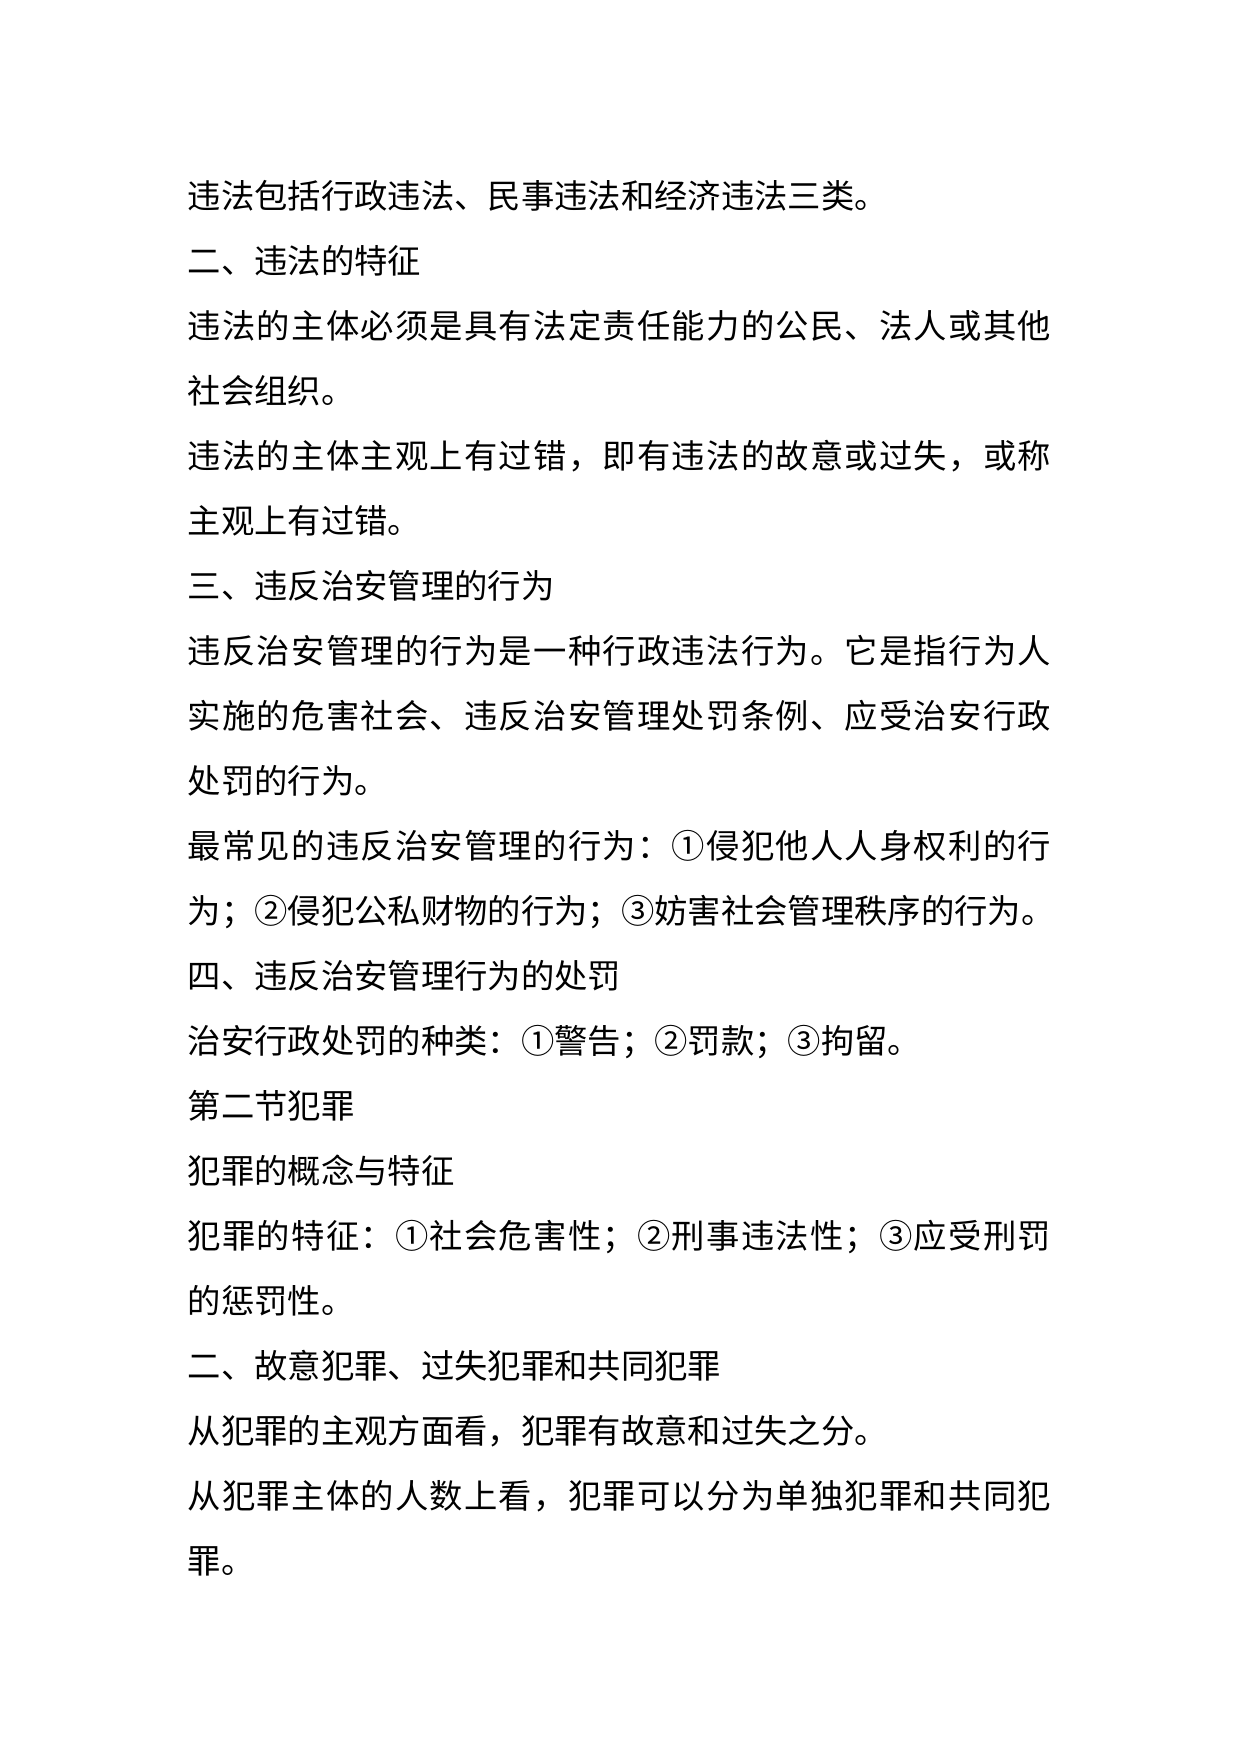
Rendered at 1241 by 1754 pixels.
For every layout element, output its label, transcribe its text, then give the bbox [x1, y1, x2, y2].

text 违法的主体主观上有过错，即有违法的故意或过失，或称主观上有过错。 [187, 422, 1053, 552]
text 犯罪的特征：①社会危害性；②刑事违法性；③应受刑罚的惩罚性。 [187, 1202, 1053, 1332]
text 从犯罪主体的人数上看，犯罪可以分为单独犯罪和共同犯罪。 [187, 1462, 1053, 1592]
text 治安行政处罚的种类：①警告；②罚款；③拘留。 [187, 1007, 1053, 1072]
text 违法的主体必须是具有法定责任能力的公民、法人或其他社会组织。 [187, 292, 1053, 422]
text 最常见的违反治安管理的行为：①侵犯他人人身权利的行为；②侵犯公私财物的行为；③妨害社会管理秩序的行为。 [187, 812, 1053, 942]
text 违法包括行政违法、民事违法和经济违法三类。 [187, 162, 1053, 227]
text 违反治安管理的行为是一种行政违法行为。它是指行为人实施的危害社会、违反治安管理处罚条例、应受治安行政处罚的行为。 [187, 617, 1053, 812]
text 犯罪的概念与特征 [187, 1137, 1053, 1202]
text 四、违反治安管理行为的处罚 [187, 942, 1053, 1007]
text 二、违法的特征 [187, 227, 1053, 292]
text 第二节犯罪 [187, 1072, 1053, 1137]
text 从犯罪的主观方面看，犯罪有故意和过失之分。 [187, 1397, 1053, 1462]
text 三、违反治安管理的行为 [187, 552, 1053, 617]
text 二、故意犯罪、过失犯罪和共同犯罪 [187, 1332, 1053, 1397]
